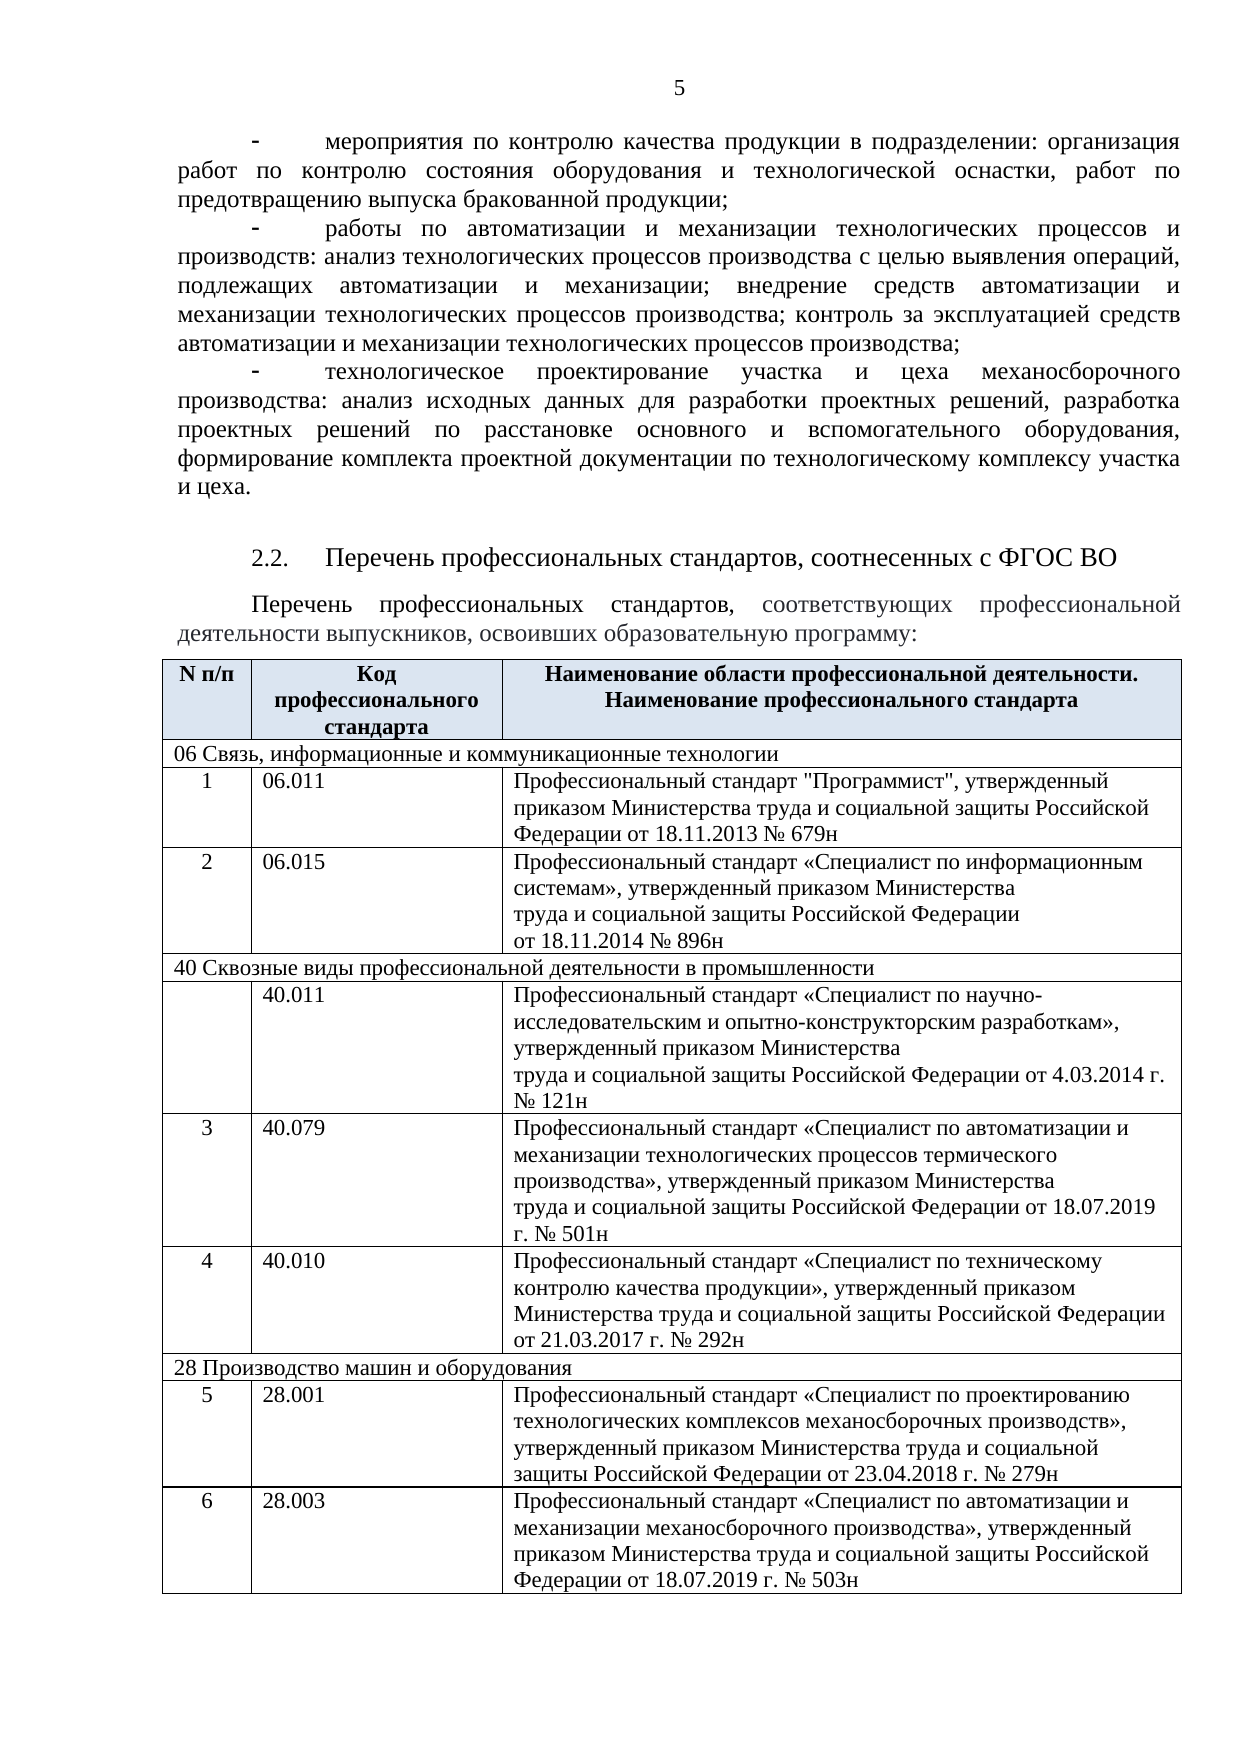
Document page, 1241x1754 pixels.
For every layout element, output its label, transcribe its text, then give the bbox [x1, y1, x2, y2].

table_cell 40 Сквозные виды профессиональной деятельности в промышленности [163, 954, 1181, 981]
list технологическое проектирование участка и цеха механосборочного производства: анализ исходных данных для разработки проектных решений, разработка проектных решений по расстановке основного и вспомогательного оборудования, формирование комплекта проектной документации по технологическому комплексу участка и цеха. [177, 356, 1181, 500]
table_cell Профессиональный стандарт «Специалист по проектированию технологических комплексов механосборочных производств», утвержденный приказом Министерства труда и социальной защиты Российской Федерации от 23.04.2018 г. № 279н [503, 1381, 1181, 1486]
table_cell 40.010 [252, 1247, 502, 1353]
table_cell 40.079 [252, 1114, 502, 1246]
table_cell 3 [163, 1114, 251, 1246]
table_cell [163, 982, 251, 1113]
table_cell 06.015 [252, 848, 502, 953]
table_header Код профессионального стандарта [252, 660, 502, 739]
table_cell 28.001 [252, 1381, 502, 1486]
table_header Наименование области профессиональной деятельности. Наименование профессионального стандарта [503, 660, 1181, 739]
table_cell 28.003 [252, 1488, 502, 1593]
table_cell 40.011 [252, 982, 502, 1113]
table_cell Профессиональный стандарт «Специалист по автоматизации и механизации механосборочного производства», утвержденный приказом Министерства труда и социальной защиты Российской Федерации от 18.07.2019 г. № 503н [503, 1488, 1181, 1593]
table_cell 06.011 [252, 768, 502, 847]
subtitle Перечень профессиональных стандартов, соотнесенных с ФГОС ВО [251, 541, 1181, 573]
table_cell Профессиональный стандарт "Программист", утвержденный приказом Министерства труда и социальной защиты Российской Федерации от 18.11.2013 № 679н [503, 768, 1181, 847]
table_cell 2 [163, 848, 251, 953]
table_cell Профессиональный стандарт «Специалист по информационным системам», утвержденный приказом Министерства труда и социальной защиты Российской Федерации от 18.11.2014 № 896н [503, 848, 1181, 953]
table_cell Профессиональный стандарт «Специалист по техническому контролю качества продукции», утвержденный приказом Министерства труда и социальной защиты Российской Федерации от 21.03.2017 г. № 292н [503, 1247, 1181, 1353]
table_cell 06 Связь, информационные и коммуникационные технологии [163, 740, 1181, 767]
list работы по автоматизации и механизации технологических процессов и производств: анализ технологических процессов производства с целью выявления операций, подлежащих автоматизации и механизации; внедрение средств автоматизации и механизации технологических процессов производства; контроль за эксплуатацией средств автоматизации и механизации технологических процессов производства; [177, 213, 1181, 356]
table_cell 28 Производство машин и оборудования [163, 1354, 1181, 1380]
table_cell 6 [163, 1488, 251, 1593]
table_cell 1 [163, 768, 251, 847]
table_cell Профессиональный стандарт «Специалист по автоматизации и механизации технологических процессов термического производства», утвержденный приказом Министерства труда и социальной защиты Российской Федерации от 18.07.2019 г. № 501н [503, 1114, 1181, 1246]
table_cell 5 [163, 1381, 251, 1486]
list мероприятия по контролю качества продукции в подразделении: организация работ по контролю состояния оборудования и технологической оснастки, работ по предотвращению выпуска бракованной продукции; [177, 126, 1181, 213]
table_header N п/п [163, 660, 251, 739]
list Перечень профессиональных стандартов, соответствующих профессиональной деятельности выпускников, освоивших образовательную программу: [177, 589, 1181, 647]
table_cell 4 [163, 1247, 251, 1353]
table_cell Профессиональный стандарт «Специалист по научно-исследовательским и опытно-конструкторским разработкам», утвержденный приказом Министерства труда и социальной защиты Российской Федерации от 4.03.2014 г. № 121н [503, 982, 1181, 1113]
